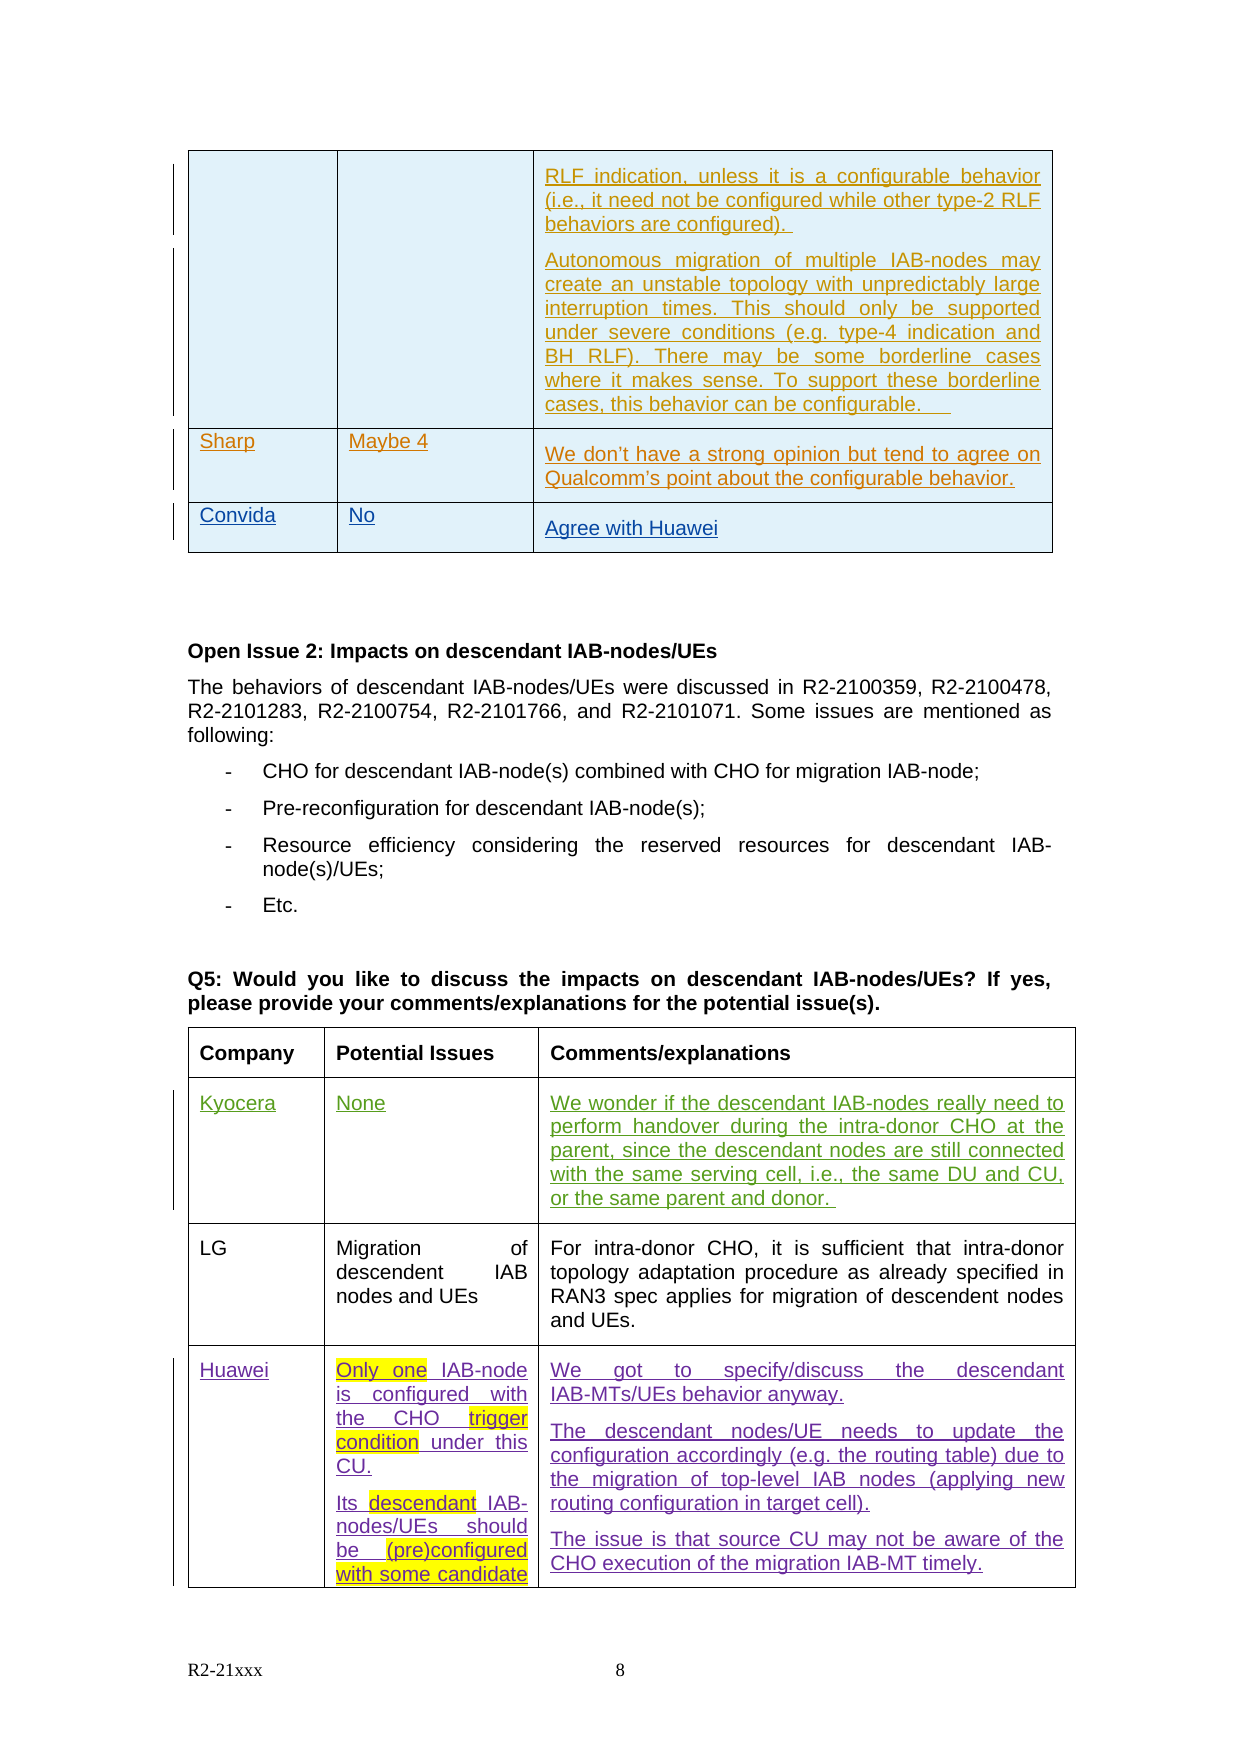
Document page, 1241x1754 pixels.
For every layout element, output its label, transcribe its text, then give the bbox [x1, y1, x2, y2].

table_header Comments/explanations [539, 1028, 1075, 1077]
table_cell [325, 1078, 538, 1223]
table_cell For intra-donor CHO, it is sufficient that intra-donor topology adaptation procedure as already specified in RAN3 spec applies for migration of descendent nodes and UEs. [539, 1224, 1075, 1344]
table_cell [189, 1346, 324, 1587]
text The behaviors of descendant IAB-nodes/UEs were discussed in R2-2100359, R2-2100478, R2-2101283, R2-2100754, R2-2101766, and R2-2101071. Some issues are mentioned as following: [187, 675, 1053, 747]
list CHO for descendant IAB-node(s) combined with CHO for migration IAB-node; [225, 759, 1053, 783]
list Resource efficiency considering the reserved resources for descendant IAB-node(s)/UEs; [225, 833, 1053, 881]
table_cell [189, 1078, 324, 1223]
list Etc. [225, 893, 1053, 917]
table_header Potential Issues [325, 1028, 538, 1077]
table_cell Migration of descendent IAB nodes and UEs [325, 1224, 538, 1344]
text Open Issue 2: Impacts on descendant IAB-nodes/UEs [187, 638, 1053, 662]
text Q5: Would you like to discuss the impacts on descendant IAB-nodes/UEs? If yes, please provide your comments/explanations for the potential issue(s). [187, 966, 1053, 1014]
table_cell [325, 1346, 538, 1587]
table_cell [539, 1346, 1075, 1587]
table_cell LG [189, 1224, 324, 1344]
list Pre-reconfiguration for descendant IAB-node(s); [225, 796, 1053, 820]
table_cell [539, 1078, 1075, 1223]
table_header Company [189, 1028, 324, 1077]
